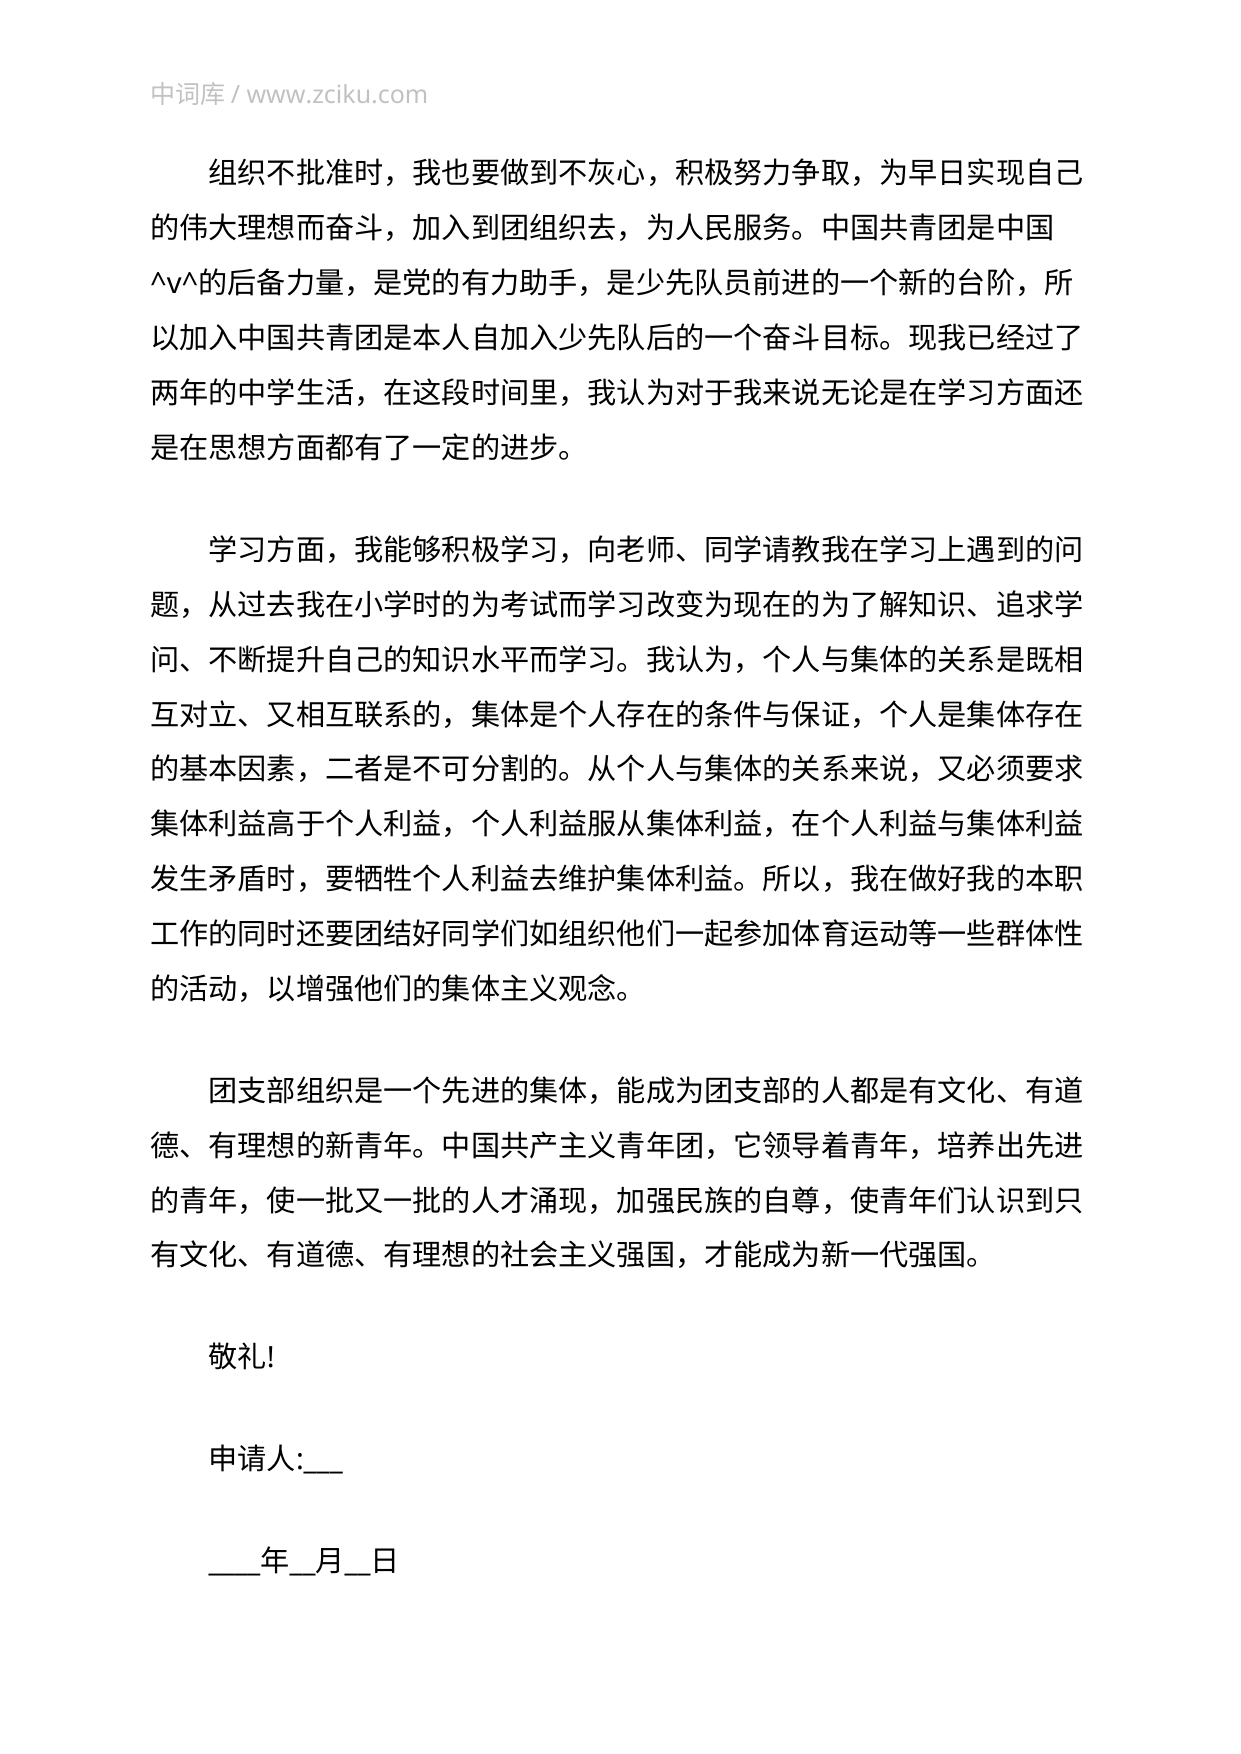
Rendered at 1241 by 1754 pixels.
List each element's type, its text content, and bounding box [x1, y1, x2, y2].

text 学习方面，我能够积极学习，向老师、同学请教我在学习上遇到的问题，从过去我在小学时的为考试而学习改变为现在的为了解知识、追求学问、不断提升自己的知识水平而学习。我认为，个人与集体的关系是既相互对立、又相互联系的，集体是个人存在的条件与保证，个人是集体存在的基本因素，二者是不可分割的。从个人与集体的关系来说，又必须要求集体利益高于个人利益，个人利益服从集体利益，在个人利益与集体利益发生矛盾时，要牺牲个人利益去维护集体利益。所以，我在做好我的本职工作的同时还要团结好同学们如组织他们一起参加体育运动等一些群体性的活动，以增强他们的集体主义观念。 [150, 526, 1090, 1008]
text 申请人:___ [150, 1436, 1090, 1478]
text ____年__月__日 [150, 1538, 1090, 1580]
text 敬礼! [150, 1334, 1090, 1376]
text 组织不批准时，我也要做到不灰心，积极努力争取，为早日实现自己的伟大理想而奋斗，加入到团组织去，为人民服务。中国共青团是中国^v^的后备力量，是党的有力助手，是少先队员前进的一个新的台阶，所以加入中国共青团是本人自加入少先队后的一个奋斗目标。现我已经过了两年的中学生活，在这段时间里，我认为对于我来说无论是在学习方面还是在思想方面都有了一定的进步。 [150, 150, 1090, 467]
text 团支部组织是一个先进的集体，能成为团支部的人都是有文化、有道德、有理想的新青年。中国共产主义青年团，它领导着青年，培养出先进的青年，使一批又一批的人才涌现，加强民族的自尊，使青年们认识到只有文化、有道德、有理想的社会主义强国，才能成为新一代强国。 [150, 1067, 1090, 1274]
